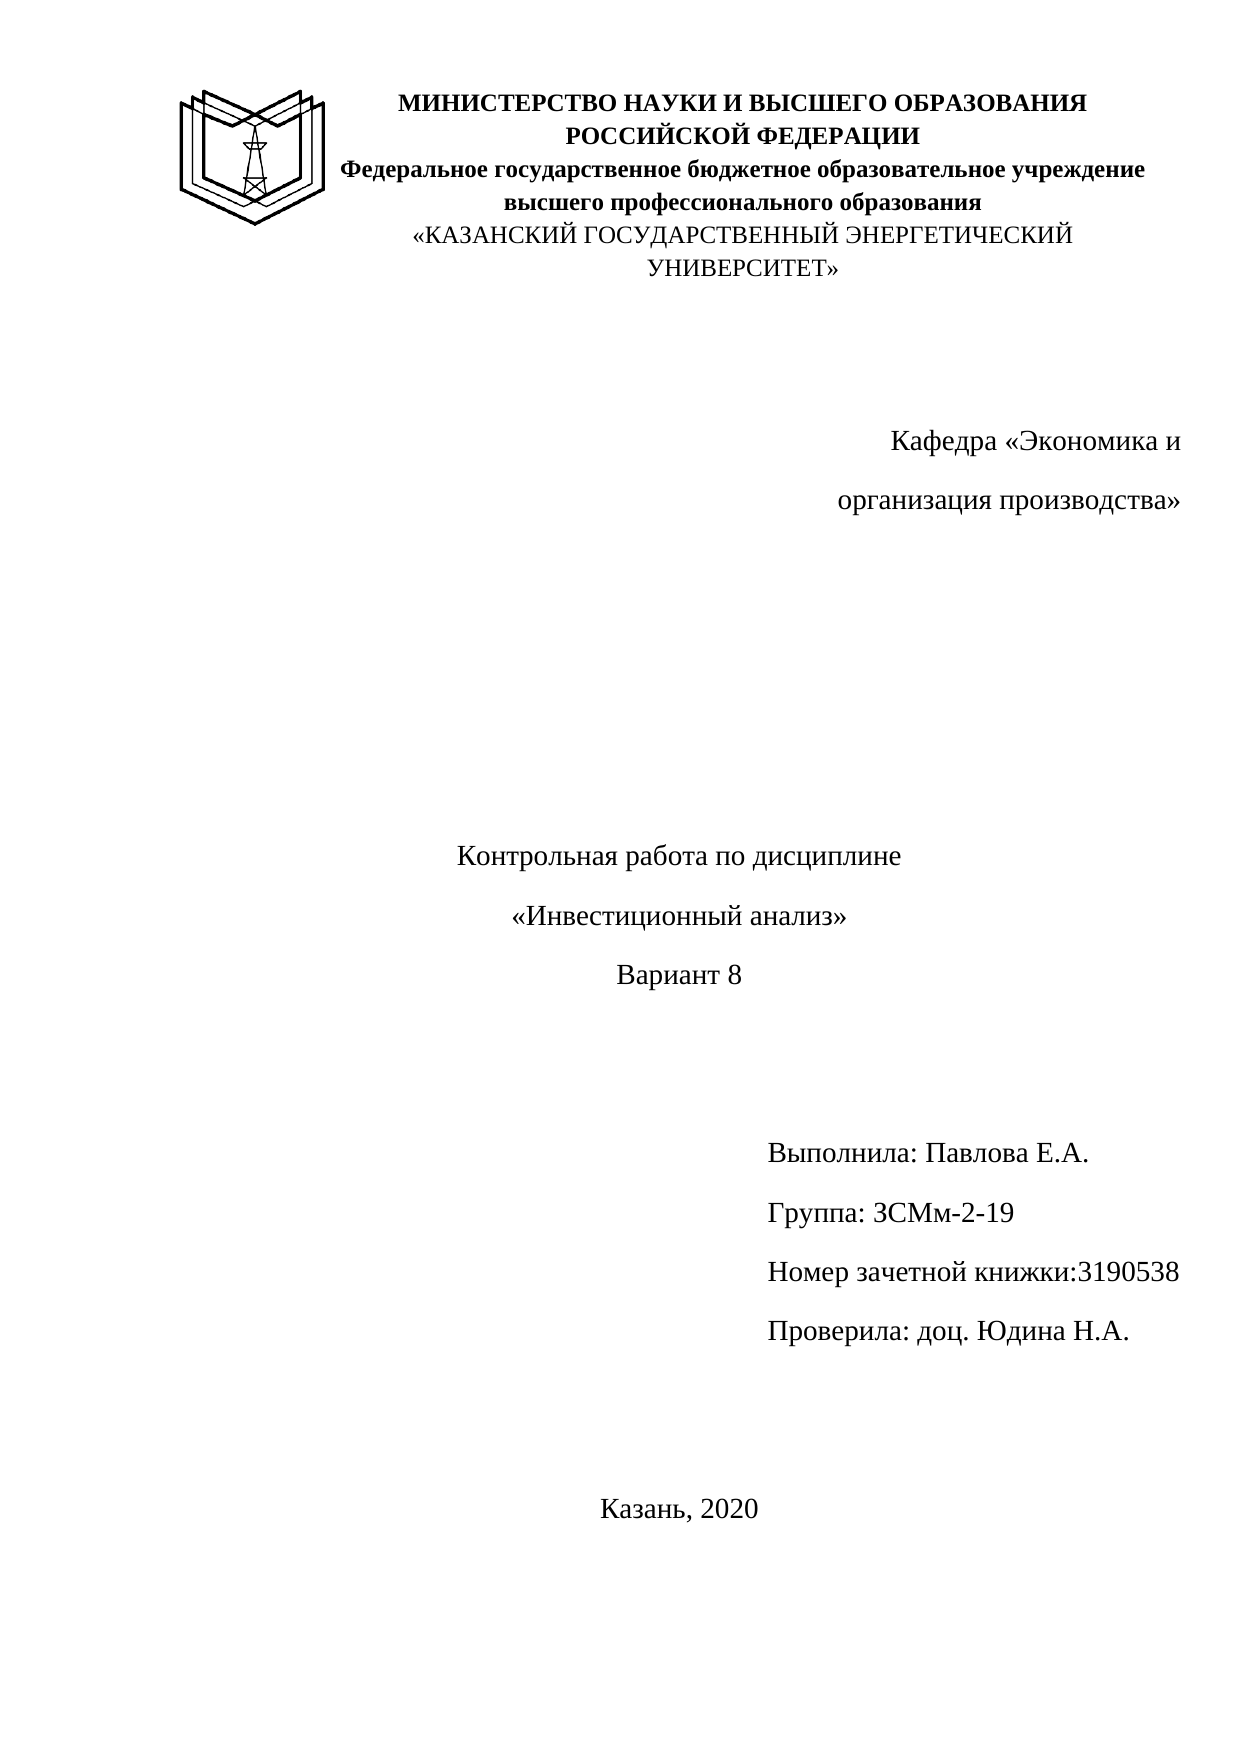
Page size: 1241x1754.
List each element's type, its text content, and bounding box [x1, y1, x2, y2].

text «Инвестиционный анализ» [177, 898, 1181, 931]
text Проверила: доц. Юдина Н.А. [177, 1313, 1181, 1347]
text Кафедра «Экономика и [177, 423, 1181, 456]
text организация производства» [177, 482, 1181, 516]
text Казань, 2020 [177, 1492, 1181, 1525]
text Выполнила: Павлова Е.А. [177, 1135, 1181, 1169]
text Номер зачетной книжки:3190538 [177, 1254, 1181, 1288]
text Контрольная работа по дисциплине [177, 838, 1181, 872]
table_header [166, 88, 328, 306]
text Группа: ЗСМм-2-19 [177, 1195, 1181, 1228]
table_header МИНИСТЕРСТВО НАУКИ И ВЫСШЕГО ОБРАЗОВАНИЯ РОССИЙСКОЙ ФЕДЕРАЦИИ Федеральное государственное бюджетное образовательное учреждение высшего профессионального образования «КАЗАНСКИЙ ГОСУДАРСТВЕННЫЙ ЭНЕРГЕТИЧЕСКИЙ УНИВЕРСИТЕТ» [328, 88, 1170, 306]
text Вариант 8 [177, 957, 1181, 991]
